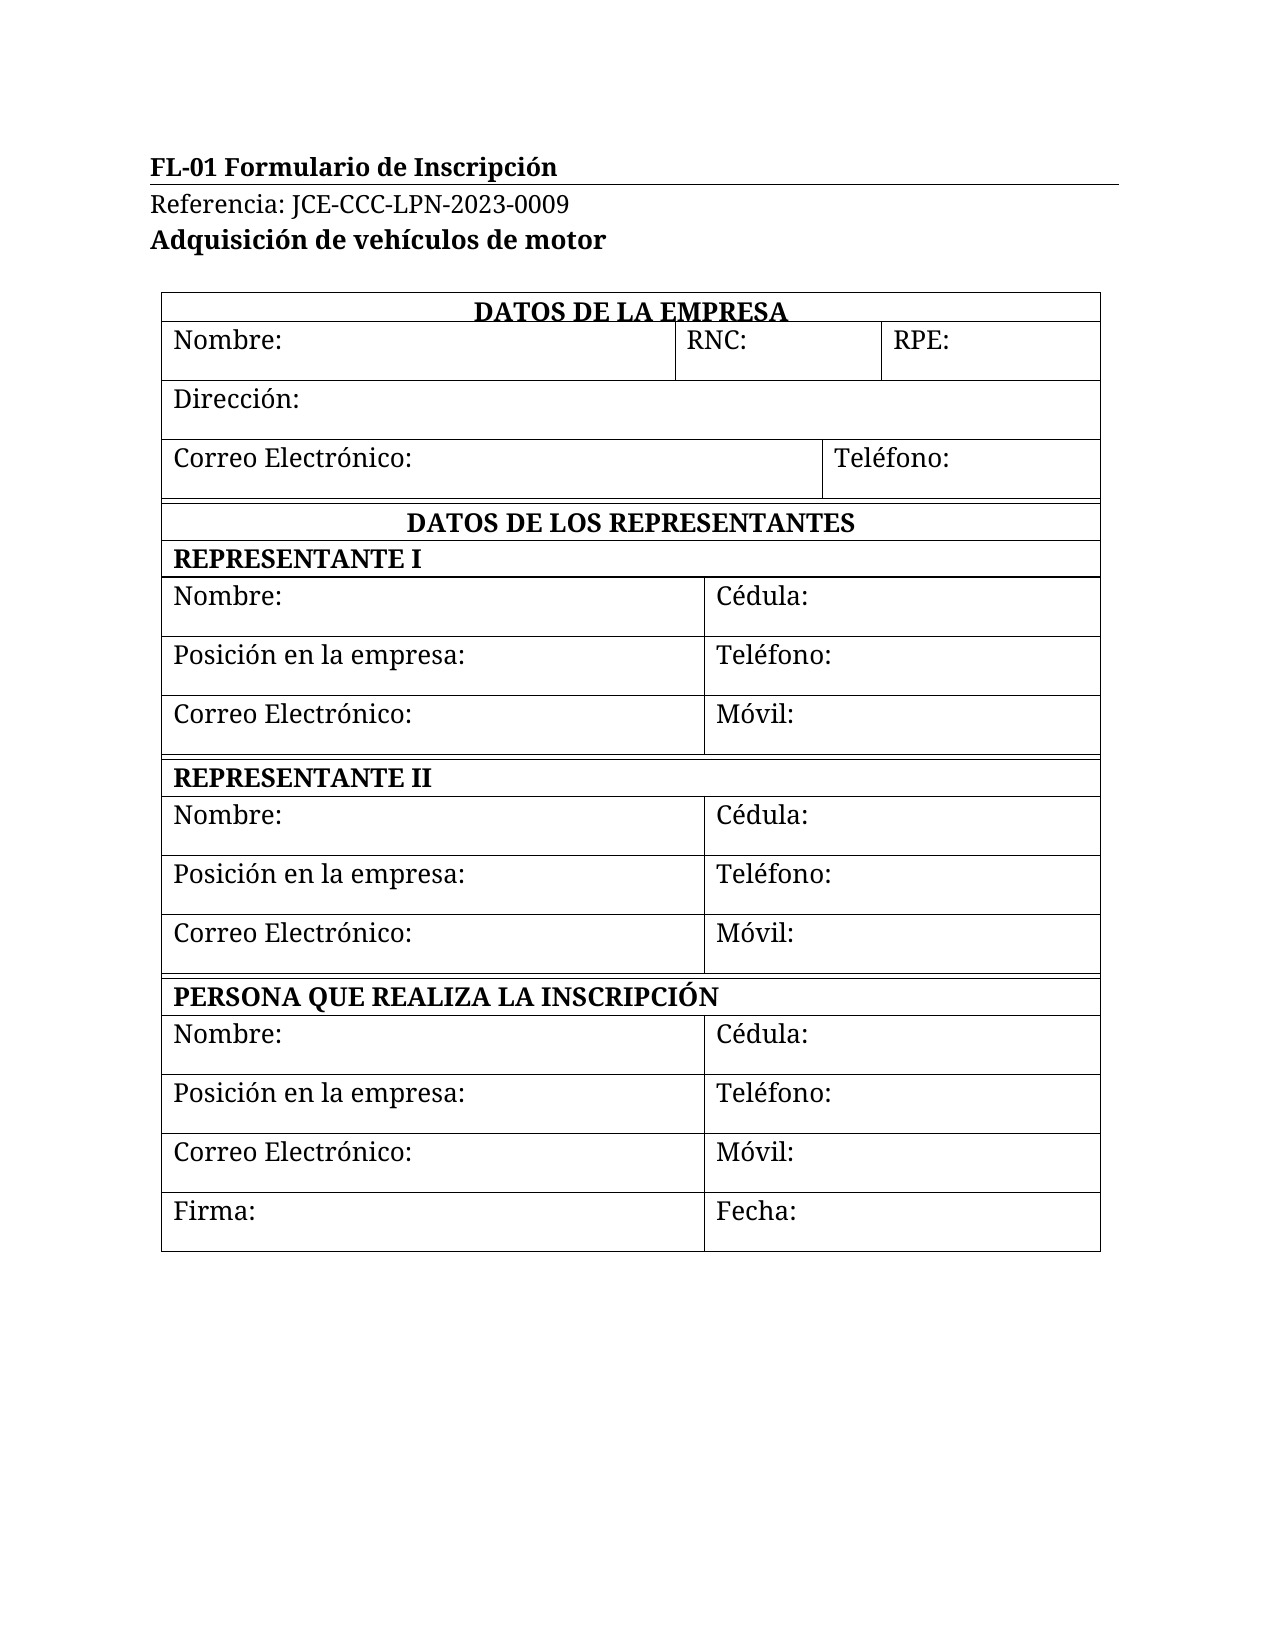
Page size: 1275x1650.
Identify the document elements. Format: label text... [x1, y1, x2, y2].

table_cell Nombre: [162, 1016, 704, 1074]
table_cell Móvil: [705, 696, 1100, 754]
table_cell Cédula: [705, 797, 1100, 854]
table_cell [162, 499, 1100, 503]
table_cell Cédula: [705, 1016, 1100, 1074]
text Referencia: JCE-CCC-LPN-2023-0009 [150, 185, 1119, 221]
table_cell Móvil: [705, 915, 1100, 973]
table_cell REPRESENTANTE II [162, 760, 1100, 796]
table_cell [162, 974, 1100, 978]
table_cell Correo Electrónico: [162, 696, 704, 754]
table_cell Posición en la empresa: [162, 856, 704, 914]
table_cell Correo Electrónico: [162, 440, 822, 498]
table_cell Correo Electrónico: [162, 915, 704, 973]
table_cell Nombre: [162, 578, 704, 636]
table_cell RPE: [882, 322, 1100, 380]
table_cell Nombre: [162, 322, 675, 380]
table_cell Correo Electrónico: [162, 1134, 704, 1192]
table_header DATOS DE LA EMPRESA [162, 293, 1100, 321]
table_cell PERSONA QUE REALIZA LA INSCRIPCIÓN [162, 979, 1100, 1014]
table_cell Posición en la empresa: [162, 1075, 704, 1133]
table_cell Teléfono: [823, 440, 1100, 498]
table_cell Teléfono: [705, 856, 1100, 914]
table_cell DATOS DE LOS REPRESENTANTES [162, 504, 1100, 540]
table_cell Móvil: [705, 1134, 1100, 1192]
table_cell Teléfono: [705, 1075, 1100, 1133]
table_cell Cédula: [705, 578, 1100, 636]
table_cell Teléfono: [705, 637, 1100, 694]
table_cell [162, 755, 1100, 759]
table_cell REPRESENTANTE I [162, 541, 1100, 576]
table_cell Posición en la empresa: [162, 637, 704, 694]
table_cell RNC: [676, 322, 881, 380]
table_cell Nombre: [162, 797, 704, 854]
text Adquisición de vehículos de motor [150, 221, 1125, 257]
table_cell Firma: [162, 1193, 704, 1251]
table_cell Dirección: [162, 381, 1100, 439]
table_cell Fecha: [705, 1193, 1100, 1251]
text FL-01 Formulario de Inscripción [150, 150, 1119, 184]
